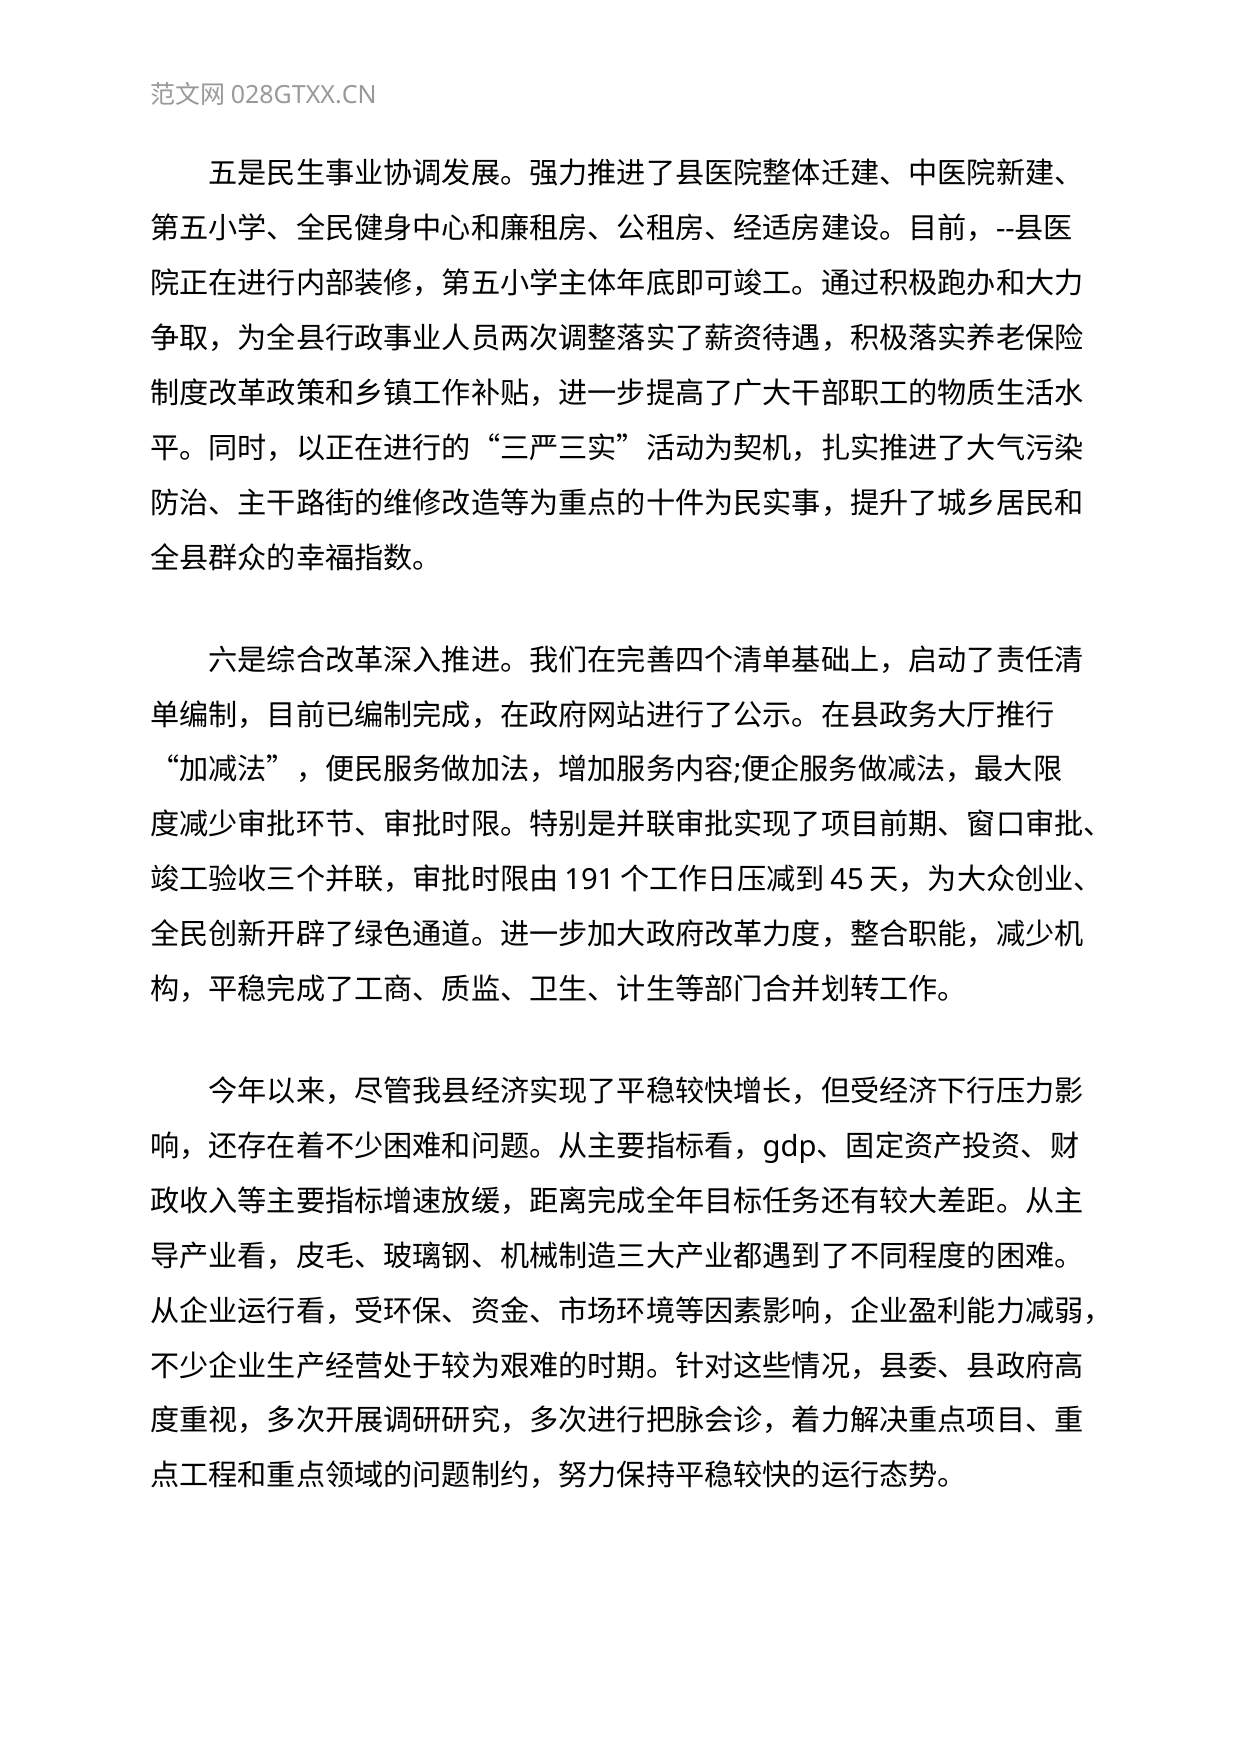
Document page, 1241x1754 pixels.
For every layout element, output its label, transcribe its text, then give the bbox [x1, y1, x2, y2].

text 五是民生事业协调发展。强力推进了县医院整体迁建、中医院新建、第五小学、全民健身中心和廉租房、公租房、经适房建设。目前，--县医院正在进行内部装修，第五小学主体年底即可竣工。通过积极跑办和大力争取，为全县行政事业人员两次调整落实了薪资待遇，积极落实养老保险制度改革政策和乡镇工作补贴，进一步提高了广大干部职工的物质生活水平。同时，以正在进行的“三严三实”活动为契机，扎实推进了大气污染防治、主干路街的维修改造等为重点的十件为民实事，提升了城乡居民和全县群众的幸福指数。 [150, 150, 1090, 577]
text 今年以来，尽管我县经济实现了平稳较快增长，但受经济下行压力影响，还存在着不少困难和问题。从主要指标看，gdp、固定资产投资、财政收入等主要指标增速放缓，距离完成全年目标任务还有较大差距。从主导产业看，皮毛、玻璃钢、机械制造三大产业都遇到了不同程度的困难。从企业运行看，受环保、资金、市场环境等因素影响，企业盈利能力减弱，不少企业生产经营处于较为艰难的时期。针对这些情况，县委、县政府高度重视，多次开展调研研究，多次进行把脉会诊，着力解决重点项目、重点工程和重点领域的问题制约，努力保持平稳较快的运行态势。 [150, 1067, 1090, 1494]
text 六是综合改革深入推进。我们在完善四个清单基础上，启动了责任清单编制，目前已编制完成，在政府网站进行了公示。在县政务大厅推行“加减法”，便民服务做加法，增加服务内容;便企服务做减法，最大限度减少审批环节、审批时限。特别是并联审批实现了项目前期、窗口审批、竣工验收三个并联，审批时限由191个工作日压减到45天，为大众创业、全民创新开辟了绿色通道。进一步加大政府改革力度，整合职能，减少机构，平稳完成了工商、质监、卫生、计生等部门合并划转工作。 [150, 636, 1090, 1008]
